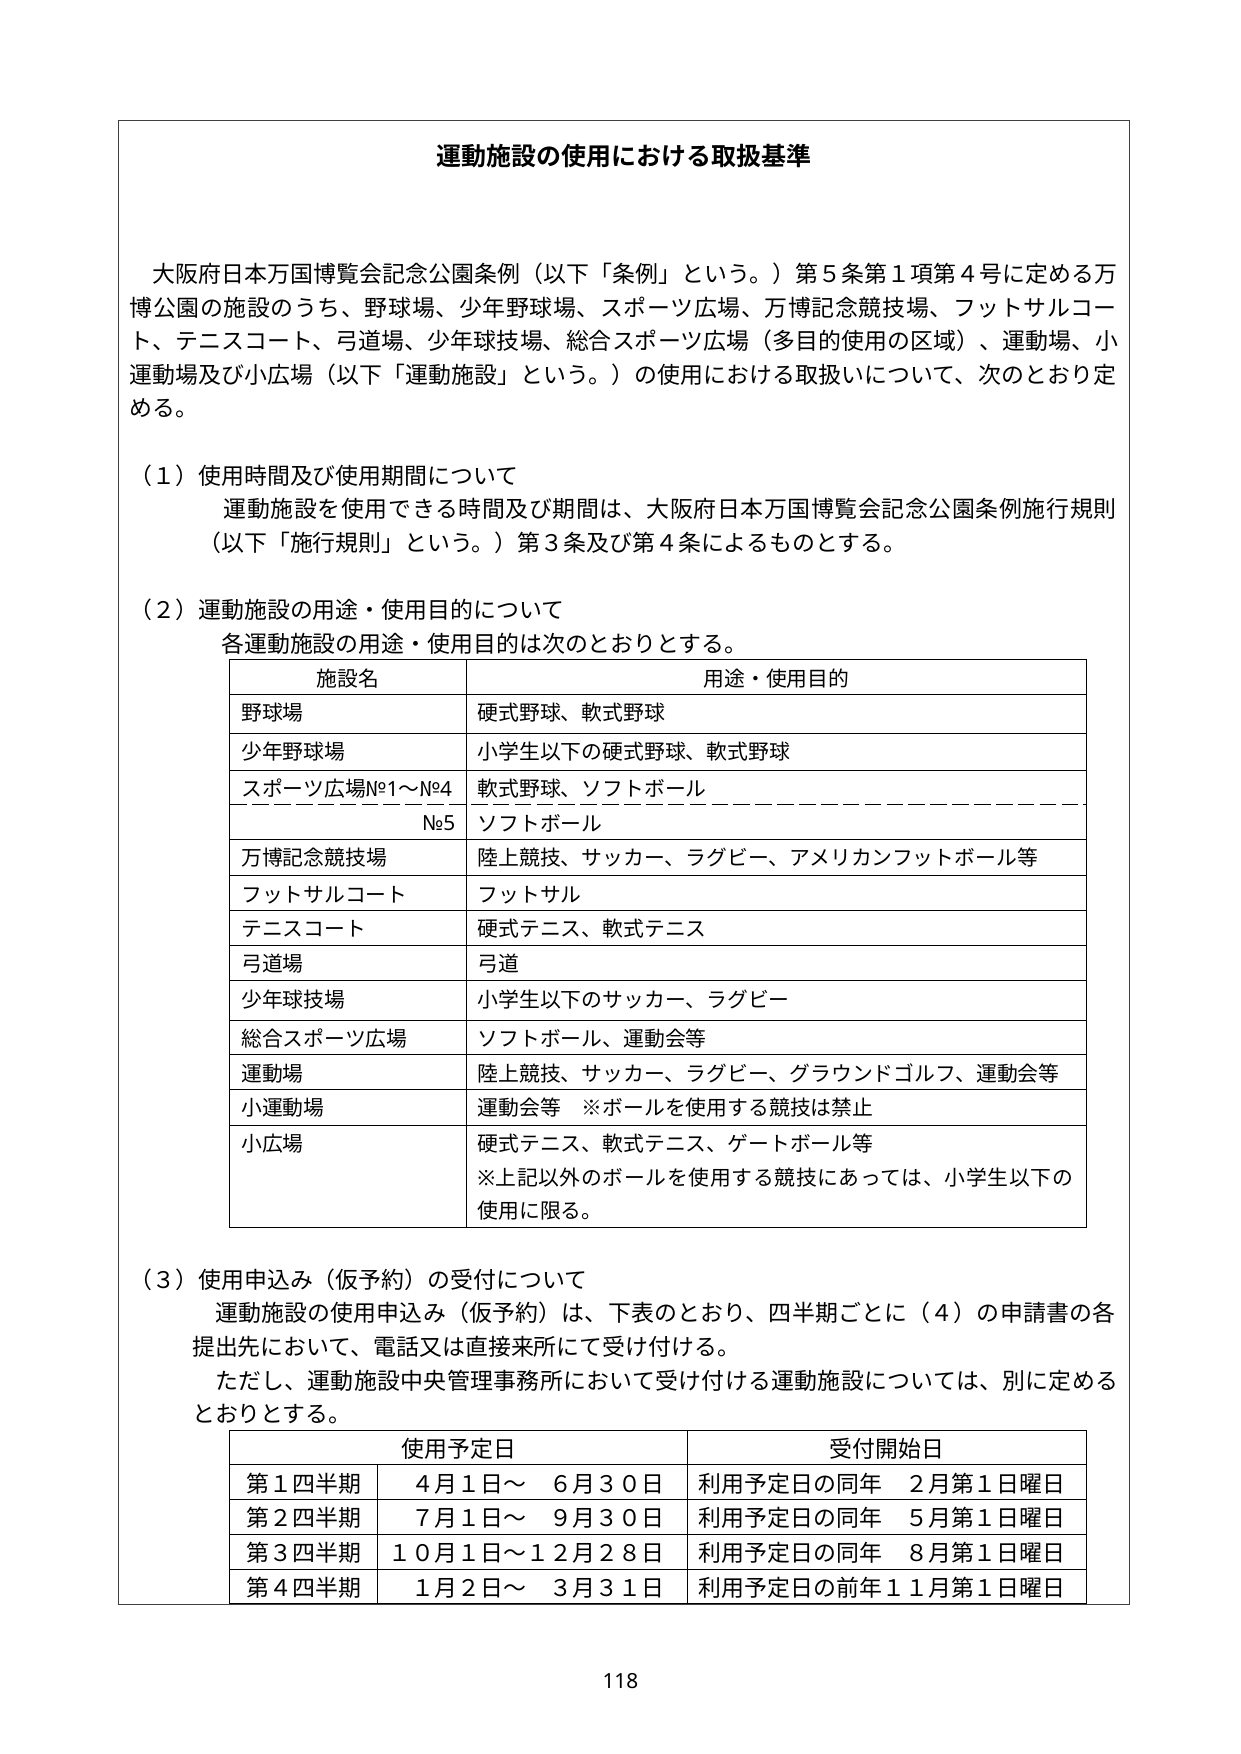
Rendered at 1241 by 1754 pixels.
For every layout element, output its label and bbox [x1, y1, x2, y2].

table_header [119, 121, 1129, 1604]
